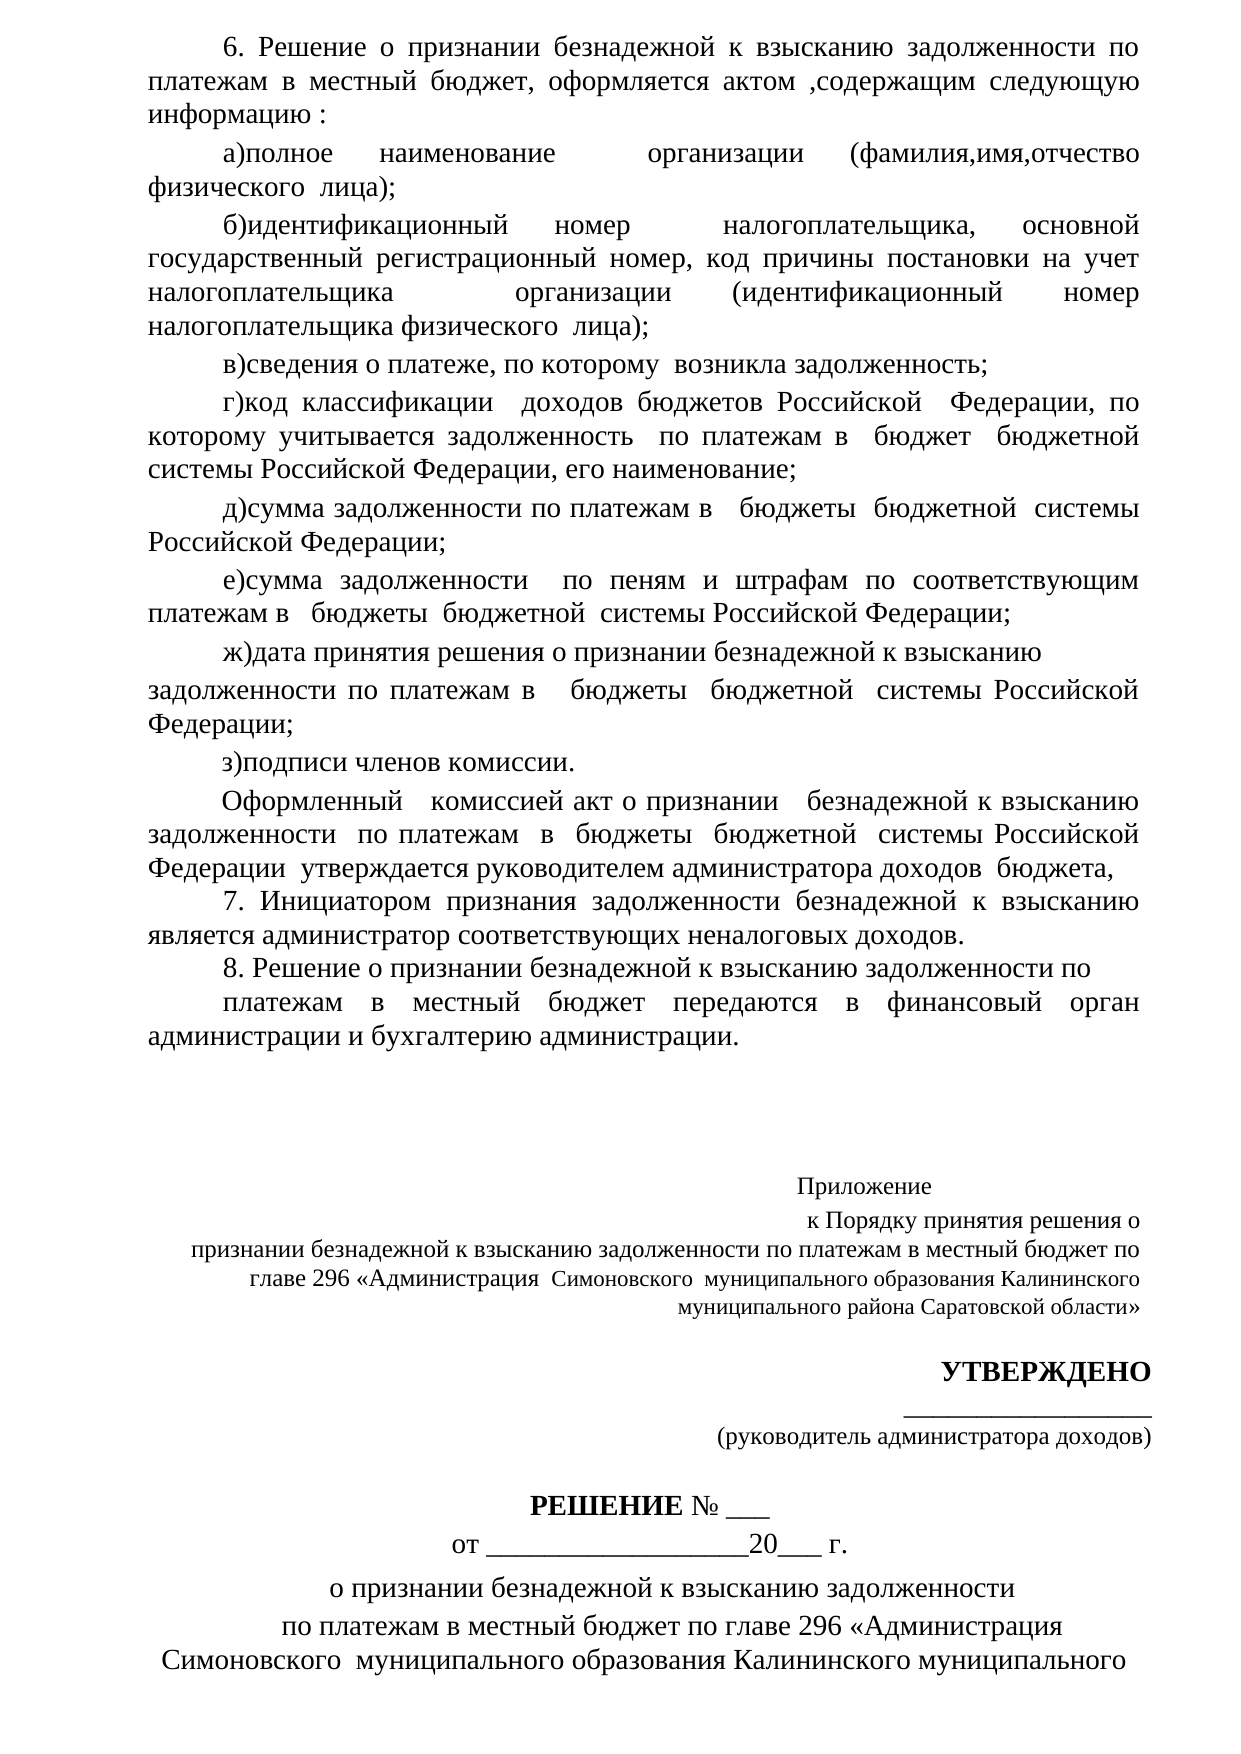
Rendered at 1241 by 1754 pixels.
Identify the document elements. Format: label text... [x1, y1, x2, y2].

text о признании безнадежной к взысканию задолженности [148, 1570, 1140, 1603]
text _________________ [148, 1387, 1152, 1421]
text Приложение [148, 1171, 1140, 1200]
text г)код классификации доходов бюджетов Российской Федерации, по которому учитывается задолженность по платежам в бюджет бюджетной системы Российской Федерации, его наименование; [148, 384, 1140, 485]
text 8. Решение о признании безнадежной к взысканию задолженности по [148, 951, 1141, 984]
text платежам в местный бюджет передаются в финансовый орган администрации и бухгалтерию администрации. [148, 984, 1141, 1051]
text Оформленный комиссией акт о признании безнадежной к взысканию задолженности по платежам в бюджеты бюджетной системы Российской Федерации утверждается руководителем администратора доходов бюджета, [148, 783, 1140, 883]
text задолженности по платежам в бюджеты бюджетной системы Российской Федерации; [148, 672, 1140, 739]
text от __________________20___ г. [148, 1527, 1152, 1560]
text ж)дата принятия решения о признании безнадежной к взысканию [148, 634, 1140, 668]
text з)подписи членов комиссии. [148, 744, 1140, 778]
text 6. Решение о признании безнадежной к взысканию задолженности по платежам в местный бюджет, оформляется актом ,содержащим следующую информацию : [148, 29, 1140, 130]
text а)полное наименование организации (фамилия,имя,отчество физического лица); [148, 135, 1140, 202]
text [148, 1608, 1140, 1676]
text д)сумма задолженности по платежам в бюджеты бюджетной системы Российской Федерации; [148, 490, 1140, 557]
text б)идентификационный номер налогоплательщика, основной государственный регистрационный номер, код причины постановки на учет налогоплательщика организации (идентификационный номер налогоплательщика физического лица); [148, 207, 1140, 341]
text (руководитель администратора доходов) [148, 1421, 1152, 1449]
text УТВЕРЖДЕНО [148, 1354, 1152, 1387]
text 7. Инициатором признания задолженности безнадежной к взысканию является администратор соответствующих неналоговых доходов. [148, 883, 1140, 951]
text е)сумма задолженности по пеням и штрафам по соответствующим платежам в бюджеты бюджетной системы Российской Федерации; [148, 562, 1140, 629]
text к Порядку принятия решения о признании безнадежной к взысканию задолженности по платежам в местный бюджет по главе 296 «Администрация Симоновского муниципального образования Калининского муниципального района Саратовской области» [148, 1205, 1140, 1320]
text РЕШЕНИЕ № ___ [148, 1488, 1152, 1522]
text в)сведения о платеже, по которому возникла задолженность; [148, 346, 1140, 380]
